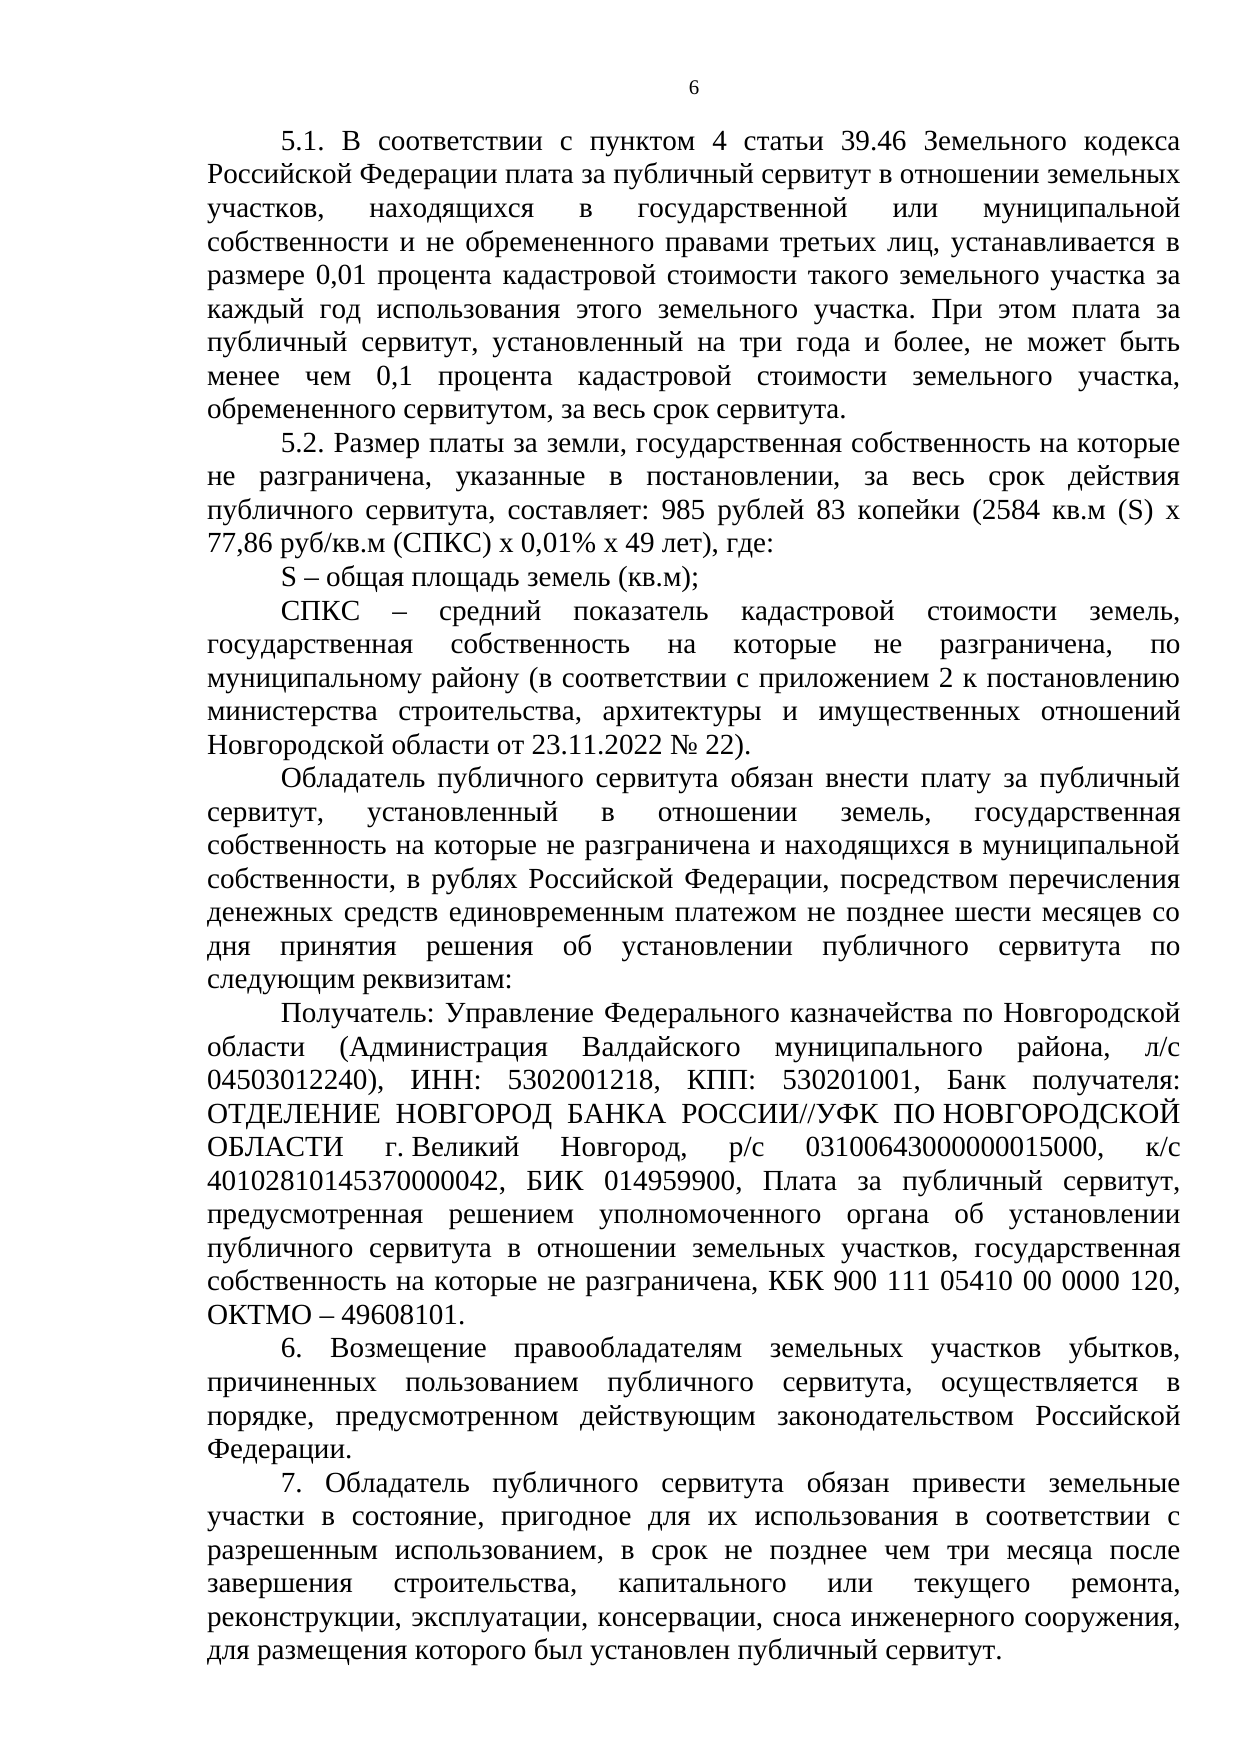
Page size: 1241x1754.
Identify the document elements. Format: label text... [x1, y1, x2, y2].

text 5.1. В соответствии с пунктом 4 статьи 39.46 Земельного кодекса Российской Федерации плата за публичный сервитут в отношении земельных участков, находящихся в государственной или муниципальной собственности и не обремененного правами третьих лиц, устанавливается в размере 0,01 процента кадастровой стоимости такого земельного участка за каждый год использования этого земельного участка. При этом плата за публичный сервитут, установленный на три года и более, не может быть менее чем 0,1 процента кадастровой стоимости земельного участка, обремененного сервитутом, за весь срок сервитута. [207, 123, 1181, 425]
text Обладатель публичного сервитута обязан внести плату за публичный сервитут, установленный в отношении земель, государственная собственность на которые не разграничена и находящихся в муниципальной собственности, в рублях Российской Федерации, посредством перечисления денежных средств единовременным платежом не позднее шести месяцев со дня принятия решения об установлении публичного сервитута по следующим реквизитам: [207, 760, 1181, 995]
text 6. Возмещение правообладателям земельных участков убытков, причиненных пользованием публичного сервитута, осуществляется в порядке, предусмотренном действующим законодательством Российской Федерации. [207, 1331, 1181, 1465]
text S – общая площадь земель (кв.м); [207, 559, 1181, 593]
text 7. Обладатель публичного сервитута обязан привести земельные участки в состояние, пригодное для их использования в соответствии с разрешенным использованием, в срок не позднее чем три месяца после завершения строительства, капитального или текущего ремонта, реконструкции, эксплуатации, консервации, сноса инженерного сооружения, для размещения которого был установлен публичный сервитут. [207, 1465, 1181, 1666]
text СПКС – средний показатель кадастровой стоимости земель, государственная собственность на которые не разграничена, по муниципальному району (в соответствии с приложением 2 к постановлению министерства строительства, архитектуры и имущественных отношений Новгородской области от 23.11.2022 № 22). [207, 593, 1181, 760]
text Получатель: Управление Федерального казначейства по Новгородской области (Администрация Валдайского муниципального района, л/с 04503012240), ИНН: 5302001218, КПП: 530201001, Банк получателя: ОТДЕЛЕНИЕ НОВГОРОД БАНКА РОССИИ//УФК ПО НОВГОРОДСКОЙ ОБЛАСТИ г. Великий Новгород, р/с 03100643000000015000, к/с 40102810145370000042, БИК 014959900, Плата за публичный сервитут, предусмотренная решением уполномоченного органа об установлении публичного сервитута в отношении земельных участков, государственная собственность на которые не разграничена, КБК 900 111 05410 00 0000 120, ОКТМО – 49608101. [207, 995, 1181, 1331]
text 5.2. Размер платы за земли, государственная собственность на которые не разграничена, указанные в постановлении, за весь срок действия публичного сервитута, составляет: 985 рублей 83 копейки (2584 кв.м (S) х 77,86 руб/кв.м (СПКС) х 0,01% х 49 лет), где: [207, 425, 1181, 559]
